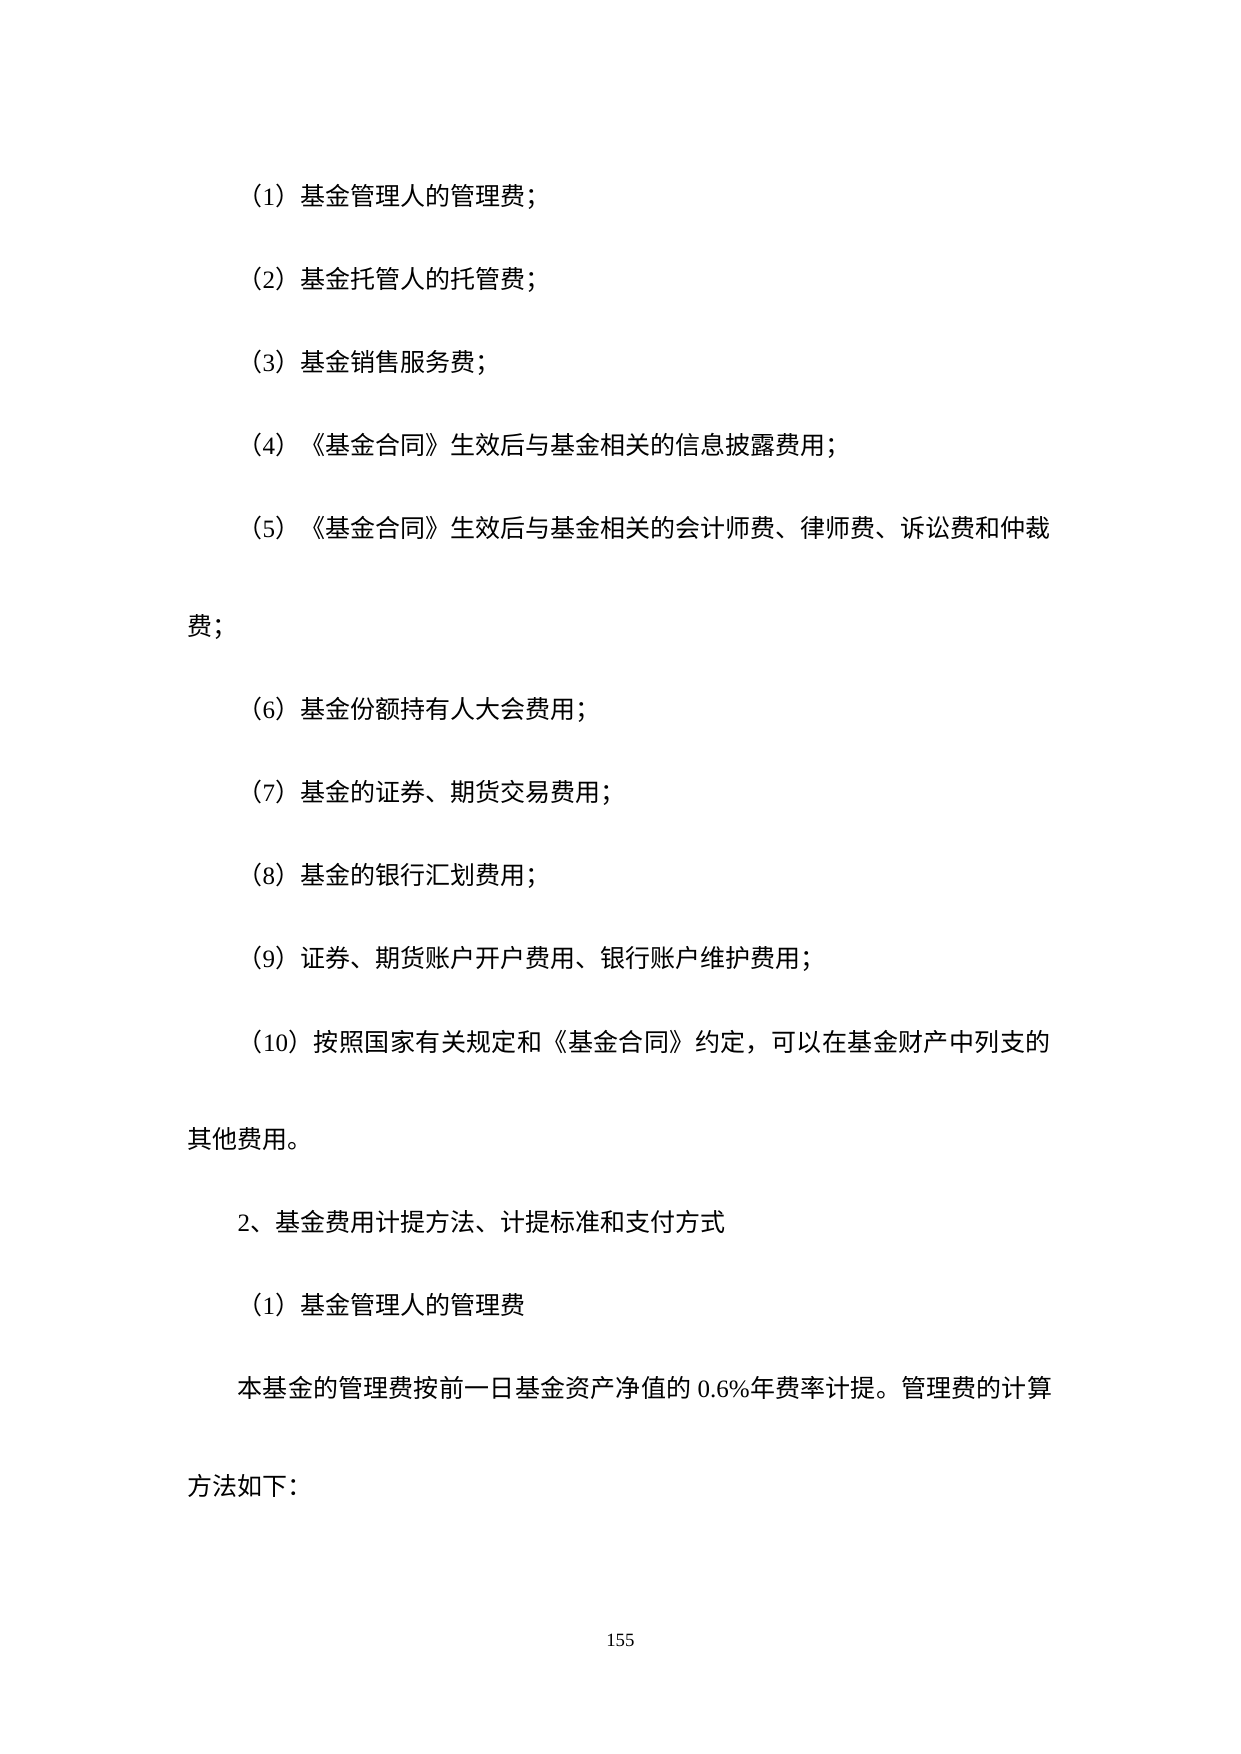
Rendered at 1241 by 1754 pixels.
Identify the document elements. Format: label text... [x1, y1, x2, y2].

text （4）《基金合同》生效后与基金相关的信息披露费用； [187, 411, 1053, 476]
text （8）基金的银行汇划费用； [187, 841, 1053, 906]
text （1）基金管理人的管理费 [187, 1271, 1053, 1336]
text （1）基金管理人的管理费； [187, 162, 1053, 227]
text 本基金的管理费按前一日基金资产净值的0.6%年费率计提。管理费的计算方法如下： [187, 1354, 1053, 1517]
text （3）基金销售服务费； [187, 328, 1053, 393]
text 2、基金费用计提方法、计提标准和支付方式 [187, 1188, 1053, 1253]
text （10）按照国家有关规定和《基金合同》约定，可以在基金财产中列支的其他费用。 [187, 1008, 1053, 1170]
text （7）基金的证券、期货交易费用； [187, 758, 1053, 823]
text （2）基金托管人的托管费； [187, 245, 1053, 310]
text （9）证券、期货账户开户费用、银行账户维护费用； [187, 924, 1053, 989]
text （6）基金份额持有人大会费用； [187, 675, 1053, 740]
text （5）《基金合同》生效后与基金相关的会计师费、律师费、诉讼费和仲裁费； [187, 494, 1053, 657]
